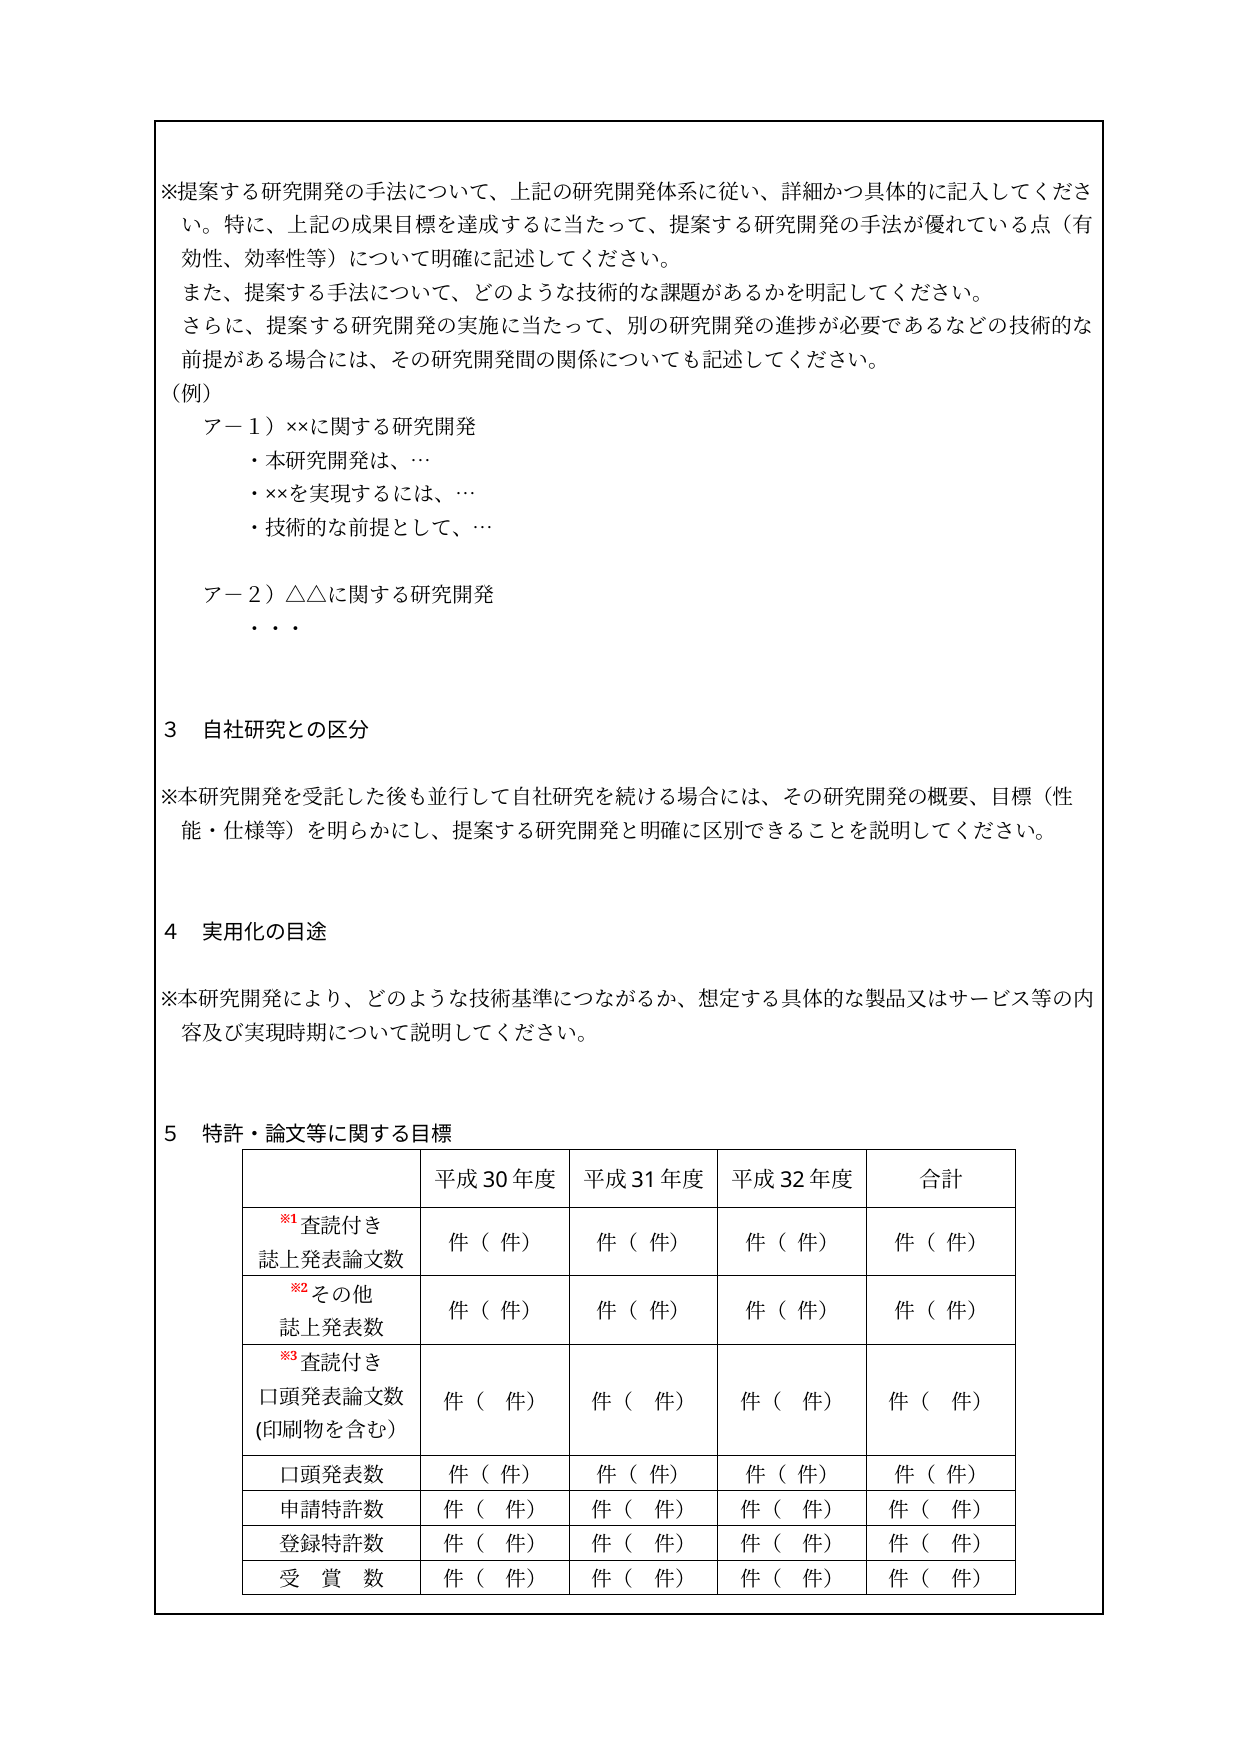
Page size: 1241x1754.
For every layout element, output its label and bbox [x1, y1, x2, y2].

table_header [156, 122, 1102, 1613]
